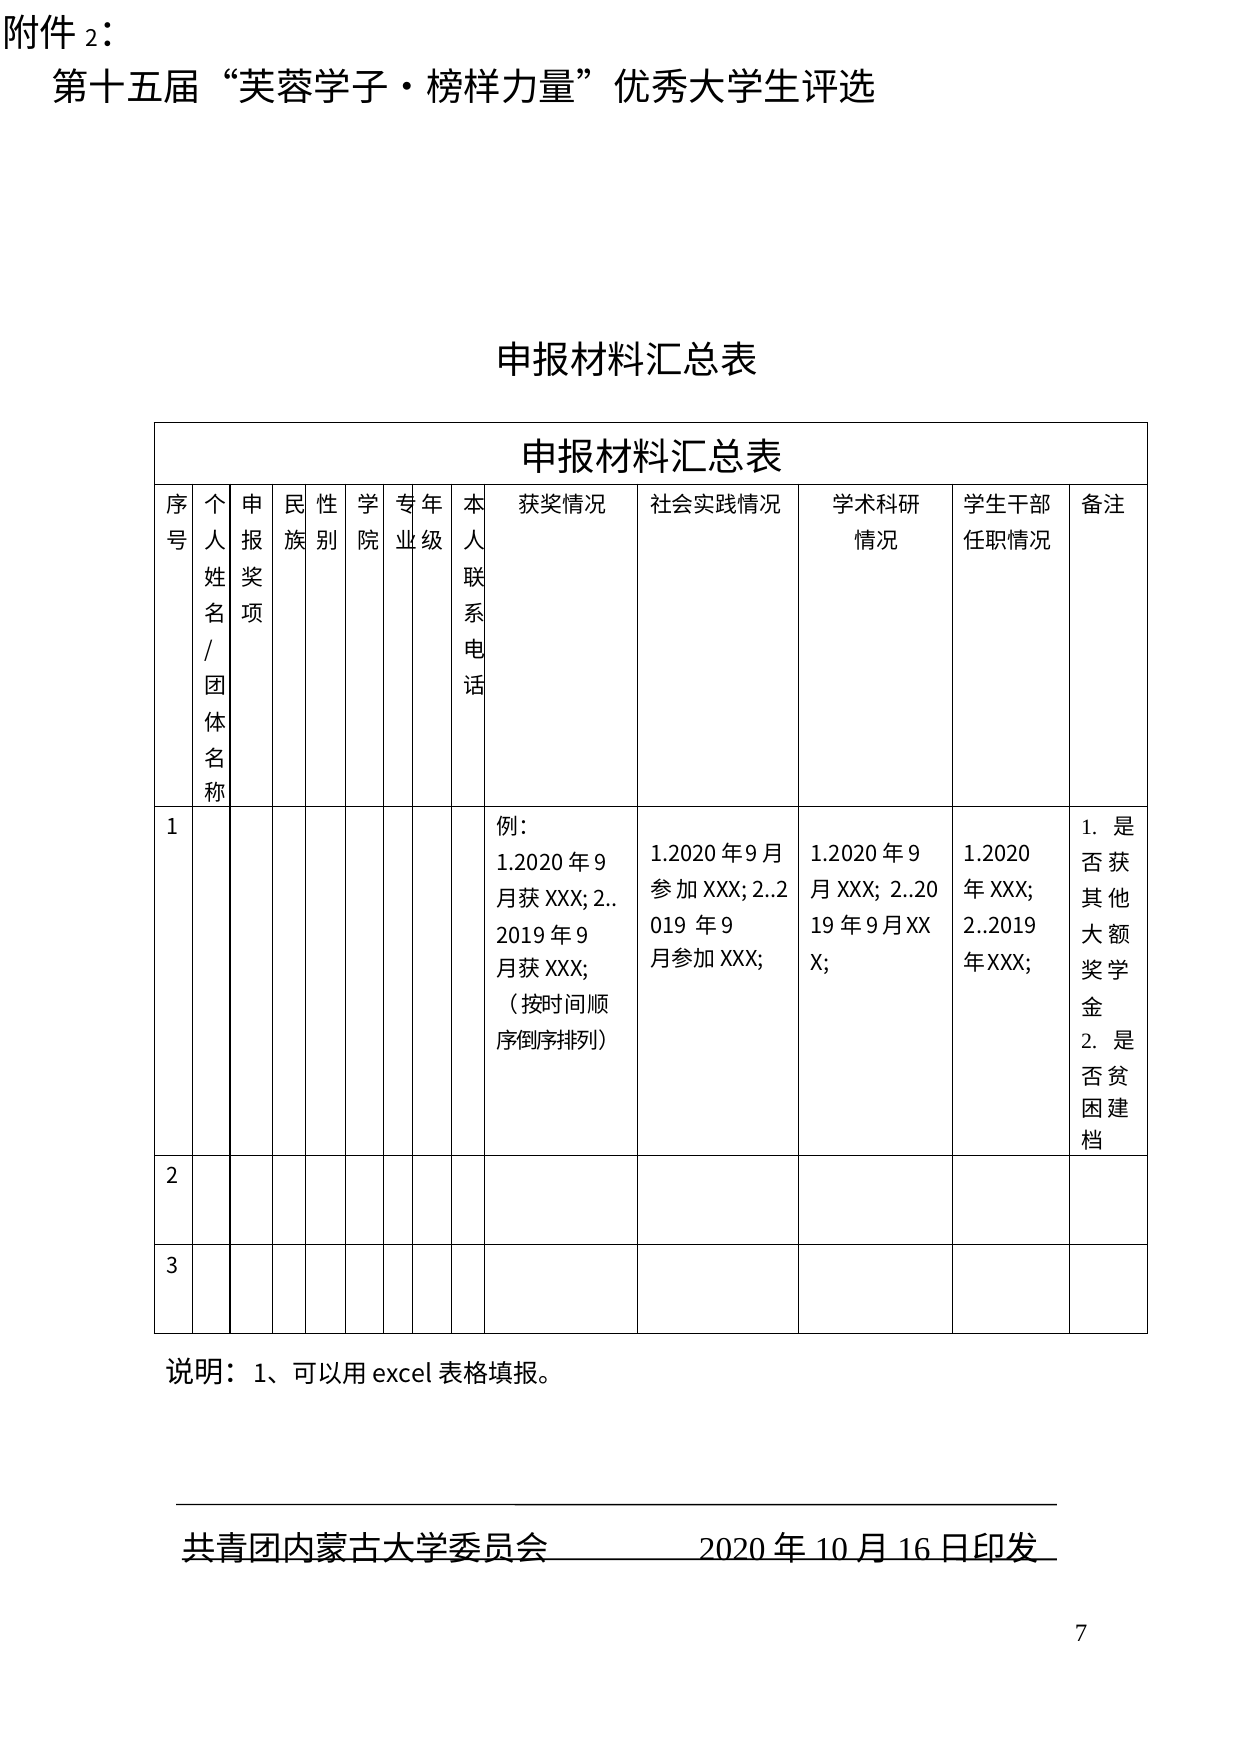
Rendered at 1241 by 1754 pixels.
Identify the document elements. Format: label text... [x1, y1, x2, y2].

table_cell [384, 1156, 412, 1244]
table_cell [273, 807, 305, 1155]
table_cell 性别 [306, 485, 345, 806]
table_cell [953, 1156, 1069, 1244]
table_cell 社会实践情况 [638, 485, 798, 806]
table_cell [1070, 1156, 1147, 1244]
table_cell 1.2020 年9 月XXX; 2..2019 年 9 月 XXX; [799, 807, 952, 1155]
table_cell [1070, 1245, 1147, 1332]
table_cell [638, 1245, 798, 1332]
table_cell [799, 1156, 952, 1244]
table_cell [413, 1245, 451, 1332]
text 7 [98, 1618, 1087, 1647]
table_cell 序号 [155, 485, 192, 806]
table_cell 2 [155, 1156, 192, 1244]
table_cell [193, 1245, 229, 1332]
table_cell [799, 1245, 952, 1332]
table_cell [193, 807, 229, 1155]
table_cell 获奖情况 [485, 485, 637, 806]
table_cell [485, 1245, 637, 1332]
table_cell [638, 1156, 798, 1244]
table_cell [413, 1156, 451, 1244]
table_cell [384, 807, 412, 1155]
table_cell 本人联系电话 [452, 485, 484, 806]
table_cell [485, 1156, 637, 1244]
table_cell [231, 1245, 272, 1332]
table_cell 备注 [1070, 485, 1147, 806]
table_cell 1 [155, 807, 192, 1155]
table_cell [384, 1245, 412, 1332]
table_cell [346, 1156, 383, 1244]
table_cell [452, 1156, 484, 1244]
table_cell [193, 1156, 229, 1244]
table_cell 例： 1.2020 年9 月获 XXX; 2..2019 年 9 月获 XXX; （ 按时 间 顺序倒序排列） [485, 807, 637, 1155]
table_cell [413, 807, 451, 1155]
table_cell 是 否 获 其 他 大 额 奖 学金 是 否 贫 困 建档 [1070, 807, 1147, 1155]
table_cell [953, 1245, 1069, 1332]
table_cell [346, 1245, 383, 1332]
table_cell [231, 1156, 272, 1244]
table_cell 3 [155, 1245, 192, 1332]
table_cell [384, 485, 412, 806]
table_cell [306, 1156, 345, 1244]
table_cell 民族 [273, 485, 305, 806]
subtitle 申报材料汇总表 [98, 330, 1154, 384]
table_cell 学院 [346, 485, 383, 806]
table_cell 学术科研情况 [799, 485, 952, 806]
table_cell [306, 1245, 345, 1332]
text 说明：1、可以用 excel 表格填报。 [165, 1348, 1159, 1391]
table_cell 个人姓名 / 团体名 称 [193, 485, 229, 806]
table_cell 1.2020 年 9 月 参 加 XXX; 2..2019 年 9 月参加 XXX; [638, 807, 798, 1155]
table_cell [452, 1245, 484, 1332]
table_cell 1.2020 年XXX; 2..2019 年 XXX; [953, 807, 1069, 1155]
table_cell [306, 807, 345, 1155]
text 共青团内蒙古大学委员会 2020 年 10 月 16 日印发 [182, 1522, 1159, 1570]
table_cell [346, 807, 383, 1155]
table_cell [273, 1245, 305, 1332]
table_cell [231, 807, 272, 1155]
table_cell 学生干部任职情况 [953, 485, 1069, 806]
table_cell 申报奖项 [231, 485, 272, 806]
table_header 申报材料汇总表 [155, 423, 1147, 483]
table_cell 专 年业 级 [413, 485, 451, 806]
table_cell [452, 807, 484, 1155]
table_cell [273, 1156, 305, 1244]
